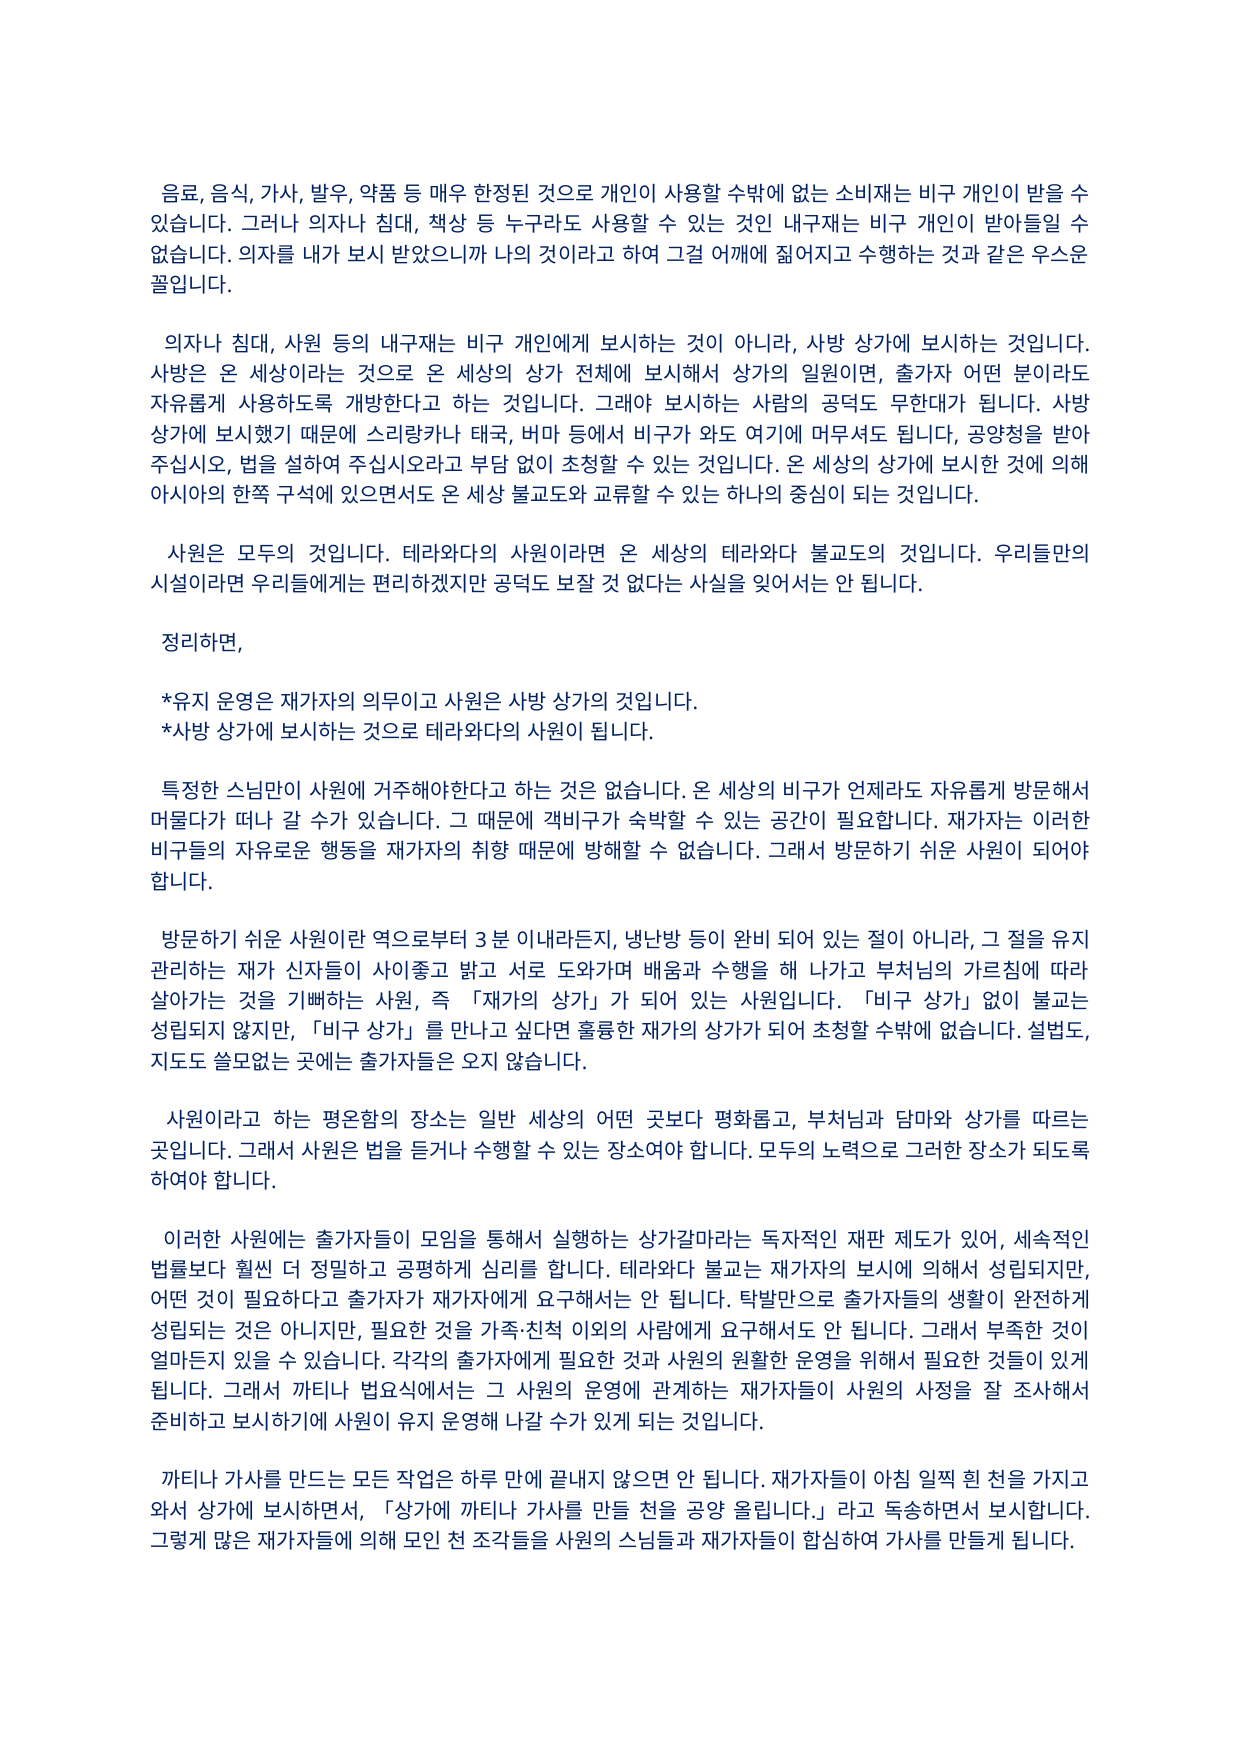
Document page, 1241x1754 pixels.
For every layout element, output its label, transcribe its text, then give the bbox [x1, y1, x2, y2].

text 이러한 사원에는 출가자들이 모임을 통해서 실행하는 상가갈마라는 독자적인 재판 제도가 있어, 세속적인 법률보다 훨씬 더 정밀하고 공평하게 심리를 합니다. 테라와다 불교는 재가자의 보시에 의해서 성립되지만, 어떤 것이 필요하다고 출가자가 재가자에게 요구해서는 안 됩니다. 탁발만으로 출가자들의 생활이 완전하게 성립되는 것은 아니지만, 필요한 것을 가족·친척 이외의 사람에게 요구해서도 안 됩니다. 그래서 부족한 것이 얼마든지 있을 수 있습니다. 각각의 출가자에게 필요한 것과 사원의 원활한 운영을 위해서 필요한 것들이 있게 됩니다. 그래서 까티나 법요식에서는 그 사원의 운영에 관계하는 재가자들이 사원의 사정을 잘 조사해서 준비하고 보시하기에 사원이 유지 운영해 나갈 수가 있게 되는 것입니다. [150, 1223, 1090, 1435]
text 방문하기 쉬운 사원이란 역으로부터 3분 이내라든지, 냉난방 등이 완비 되어 있는 절이 아니라, 그 절을 유지 관리하는 재가 신자들이 사이좋고 밝고 서로 도와가며 배움과 수행을 해 나가고 부처님의 가르침에 따라 살아가는 것을 기뻐하는 사원, 즉 「재가의 상가」가 되어 있는 사원입니다. 「비구 상가」없이 불교는 성립되지 않지만, 「비구 상가」를 만나고 싶다면 훌륭한 재가의 상가가 되어 초청할 수밖에 없습니다. 설법도, 지도도 쓸모없는 곳에는 출가자들은 오지 않습니다. [150, 924, 1090, 1075]
text 정리하면, [150, 626, 1090, 657]
text 사원이라고 하는 평온함의 장소는 일반 세상의 어떤 곳보다 평화롭고, 부처님과 담마와 상가를 따르는 곳입니다. 그래서 사원은 법을 듣거나 수행할 수 있는 장소여야 합니다. 모두의 노력으로 그러한 장소가 되도록 하여야 합니다. [150, 1104, 1090, 1194]
text 사원은 모두의 것입니다. 테라와다의 사원이라면 온 세상의 테라와다 불교도의 것입니다. 우리들만의 시설이라면 우리들에게는 편리하겠지만 공덕도 보잘 것 없다는 사실을 잊어서는 안 됩니다. [150, 537, 1090, 598]
text 까티나 가사를 만드는 모든 작업은 하루 만에 끝내지 않으면 안 됩니다. 재가자들이 아침 일찍 흰 천을 가지고 와서 상가에 보시하면서, 「상가에 까티나 가사를 만들 천을 공양 올립니다.」라고 독송하면서 보시합니다. 그렇게 많은 재가자들에 의해 모인 천 조각들을 사원의 스님들과 재가자들이 합심하여 가사를 만들게 됩니다. [150, 1464, 1090, 1554]
text 음료, 음식, 가사, 발우, 약품 등 매우 한정된 것으로 개인이 사용할 수밖에 없는 소비재는 비구 개인이 받을 수 있습니다. 그러나 의자나 침대, 책상 등 누구라도 사용할 수 있는 것인 내구재는 비구 개인이 받아들일 수 없습니다. 의자를 내가 보시 받았으니까 나의 것이라고 하여 그걸 어깨에 짊어지고 수행하는 것과 같은 우스운 꼴입니다. [150, 177, 1090, 298]
text *사방 상가에 보시하는 것으로 테라와다의 사원이 됩니다. [150, 715, 1090, 746]
text 의자나 침대, 사원 등의 내구재는 비구 개인에게 보시하는 것이 아니라, 사방 상가에 보시하는 것입니다. 사방은 온 세상이라는 것으로 온 세상의 상가 전체에 보시해서 상가의 일원이면, 출가자 어떤 분이라도 자유롭게 사용하도록 개방한다고 하는 것입니다. 그래야 보시하는 사람의 공덕도 무한대가 됩니다. 사방 상가에 보시했기 때문에 스리랑카나 태국, 버마 등에서 비구가 와도 여기에 머무셔도 됩니다, 공양청을 받아 주십시오, 법을 설하여 주십시오라고 부담 없이 초청할 수 있는 것입니다. 온 세상의 상가에 보시한 것에 의해 아시아의 한쪽 구석에 있으면서도 온 세상 불교도와 교류할 수 있는 하나의 중심이 되는 것입니다. [150, 327, 1090, 509]
text 특정한 스님만이 사원에 거주해야한다고 하는 것은 없습니다. 온 세상의 비구가 언제라도 자유롭게 방문해서 머물다가 떠나 갈 수가 있습니다. 그 때문에 객비구가 숙박할 수 있는 공간이 필요합니다. 재가자는 이러한 비구들의 자유로운 행동을 재가자의 취향 때문에 방해할 수 없습니다. 그래서 방문하기 쉬운 사원이 되어야 합니다. [150, 774, 1090, 895]
text *유지 운영은 재가자의 의무이고 사원은 사방 상가의 것입니다. [150, 685, 1090, 715]
